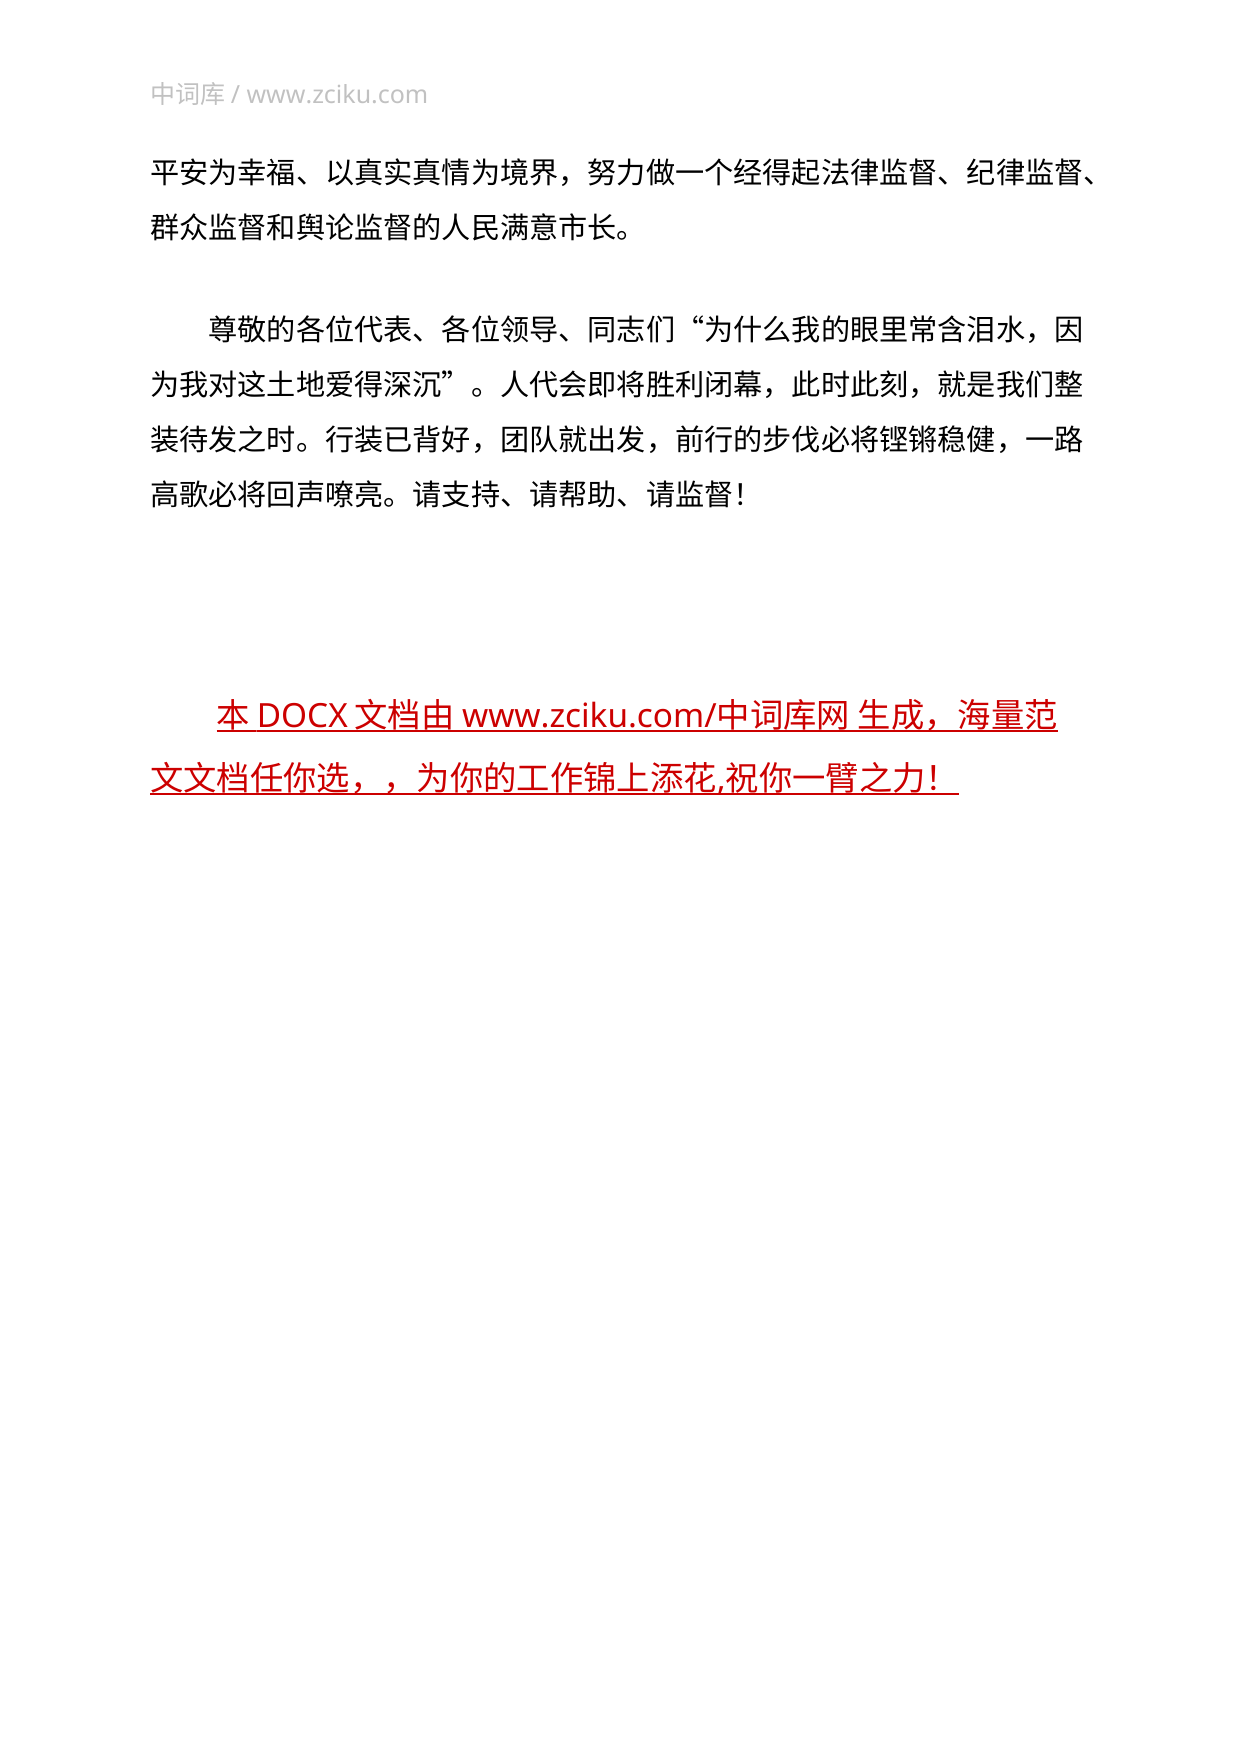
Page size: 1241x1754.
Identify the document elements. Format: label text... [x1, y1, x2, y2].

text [150, 150, 1090, 247]
text 本DOCX文档由 www.zciku.com/中词库网 生成，海量范文文档任你选，，为你的工作锦上添花,祝你一臂之力！ [150, 688, 1090, 800]
text 尊敬的各位代表、各位领导、同志们“为什么我的眼里常含泪水，因为我对这土地爱得深沉”。人代会即将胜利闭幕，此时此刻，就是我们整装待发之时。行装已背好，团队就出发，前行的步伐必将铿锵稳健，一路高歌必将回声嘹亮。请支持、请帮助、请监督！ [150, 307, 1090, 514]
